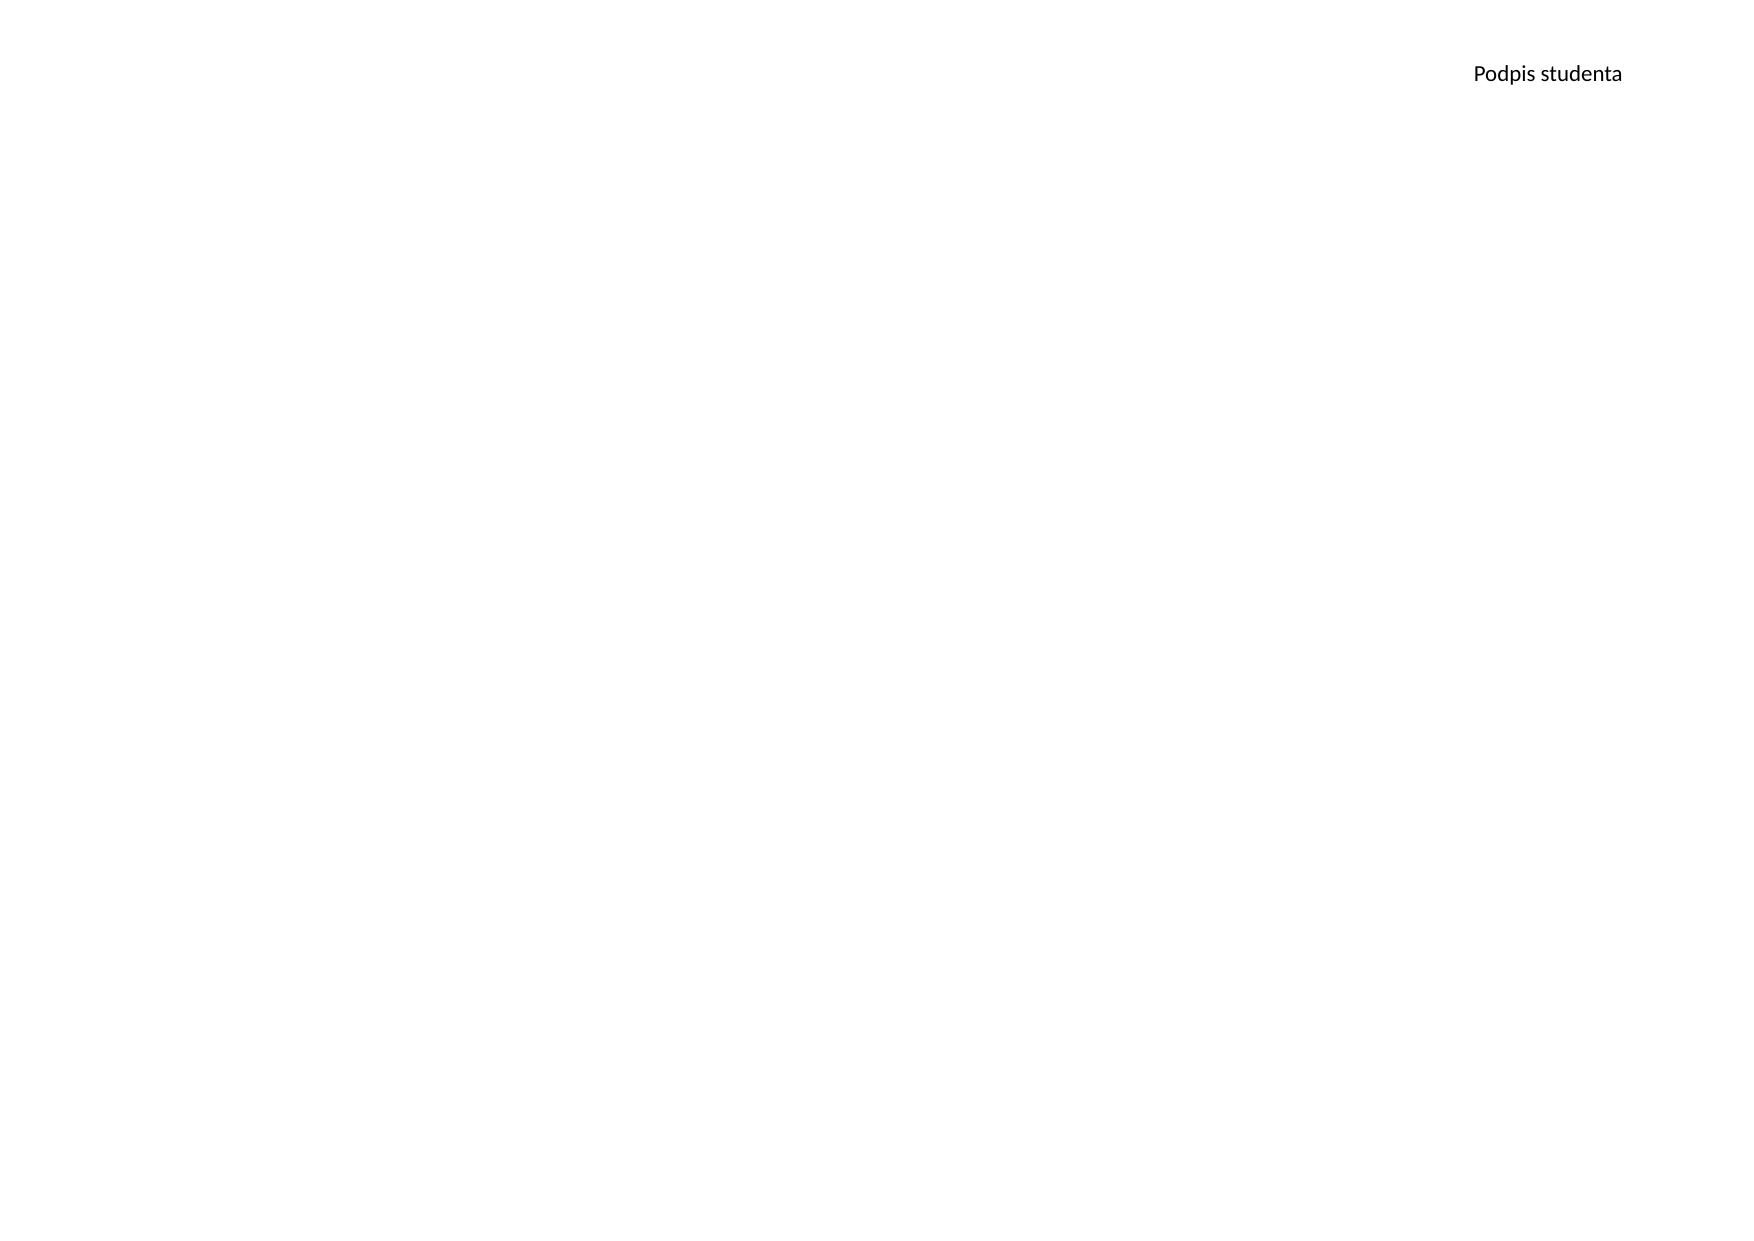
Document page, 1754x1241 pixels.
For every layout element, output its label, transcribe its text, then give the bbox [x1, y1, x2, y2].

text Podpis studenta [59, 59, 1695, 87]
